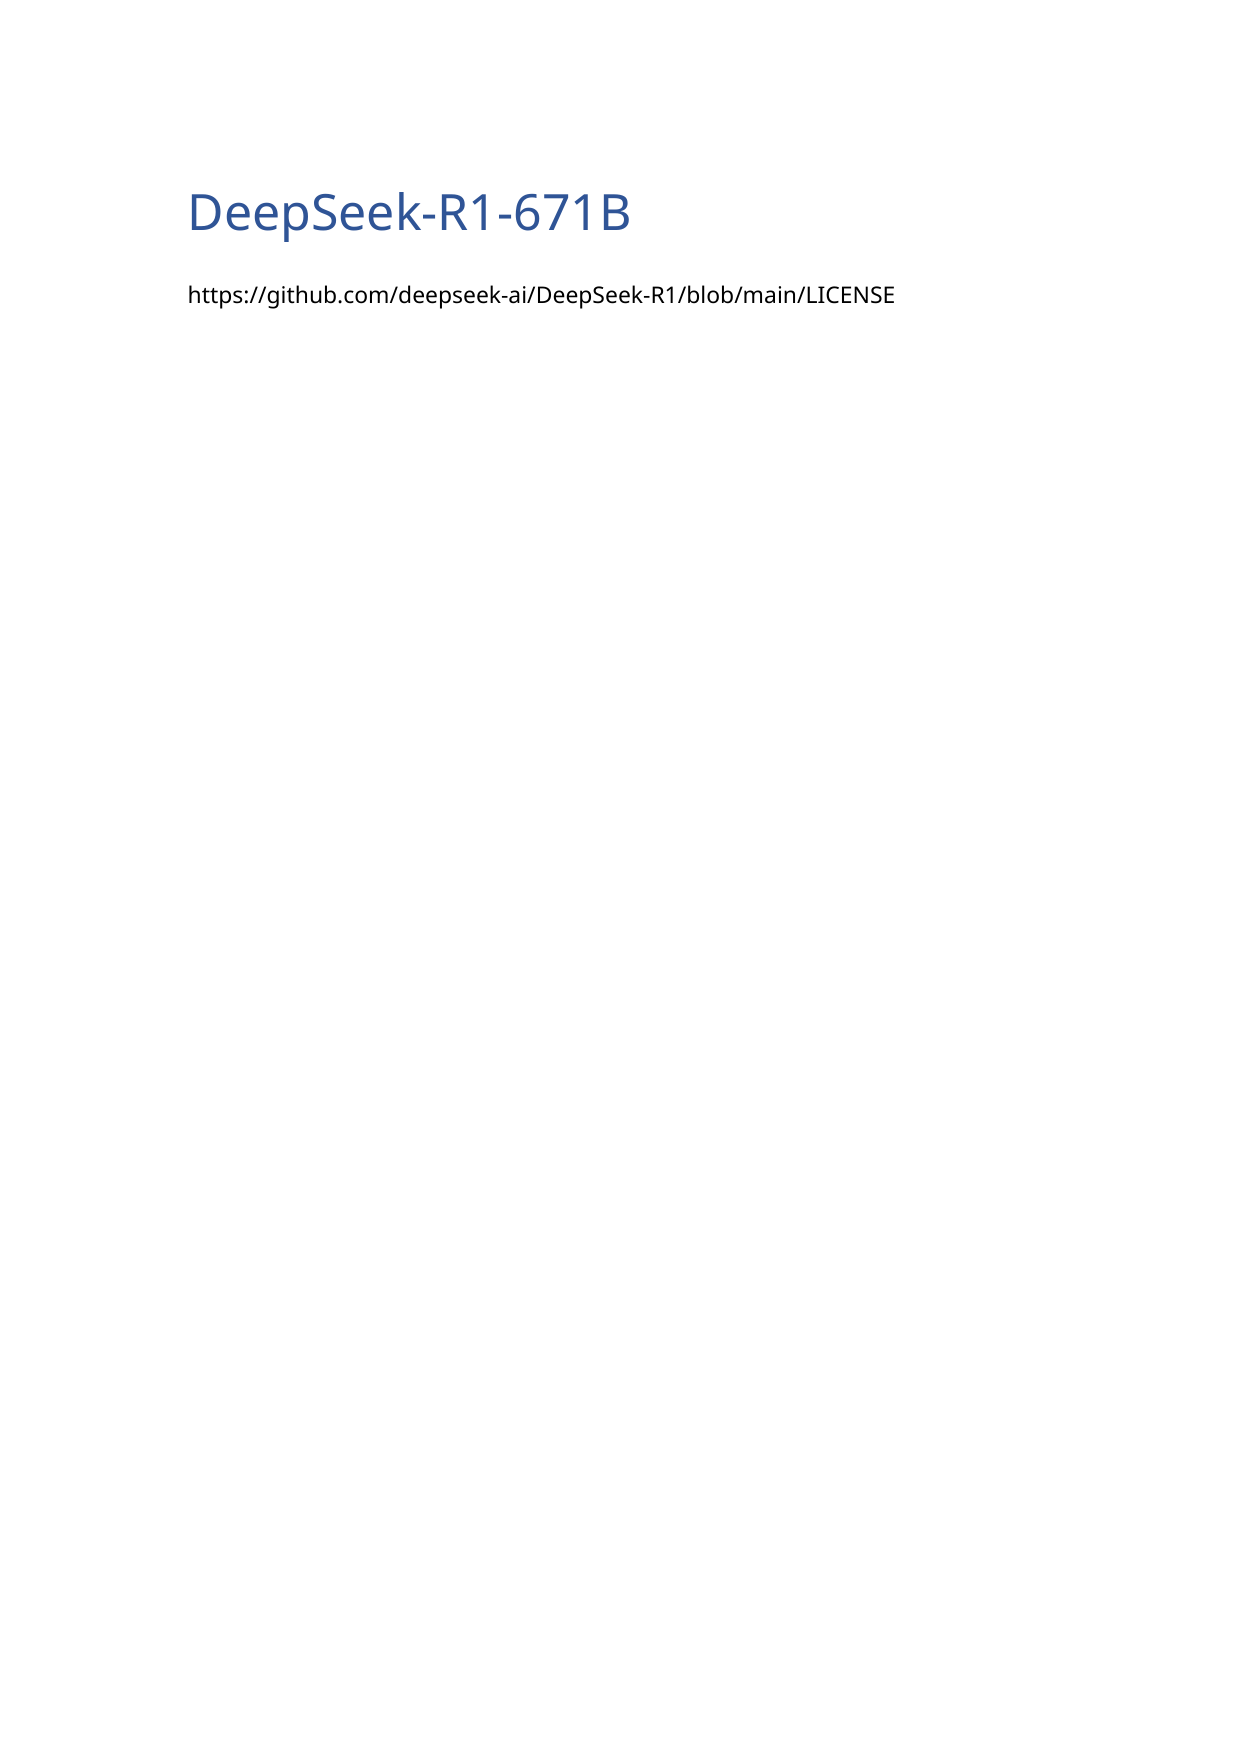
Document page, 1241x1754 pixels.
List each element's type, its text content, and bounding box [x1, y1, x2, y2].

text https://github.com/deepseek-ai/DeepSeek-R1/blob/main/LICENSE [187, 278, 1053, 311]
subtitle DeepSeek-R1-671B [187, 162, 1053, 259]
